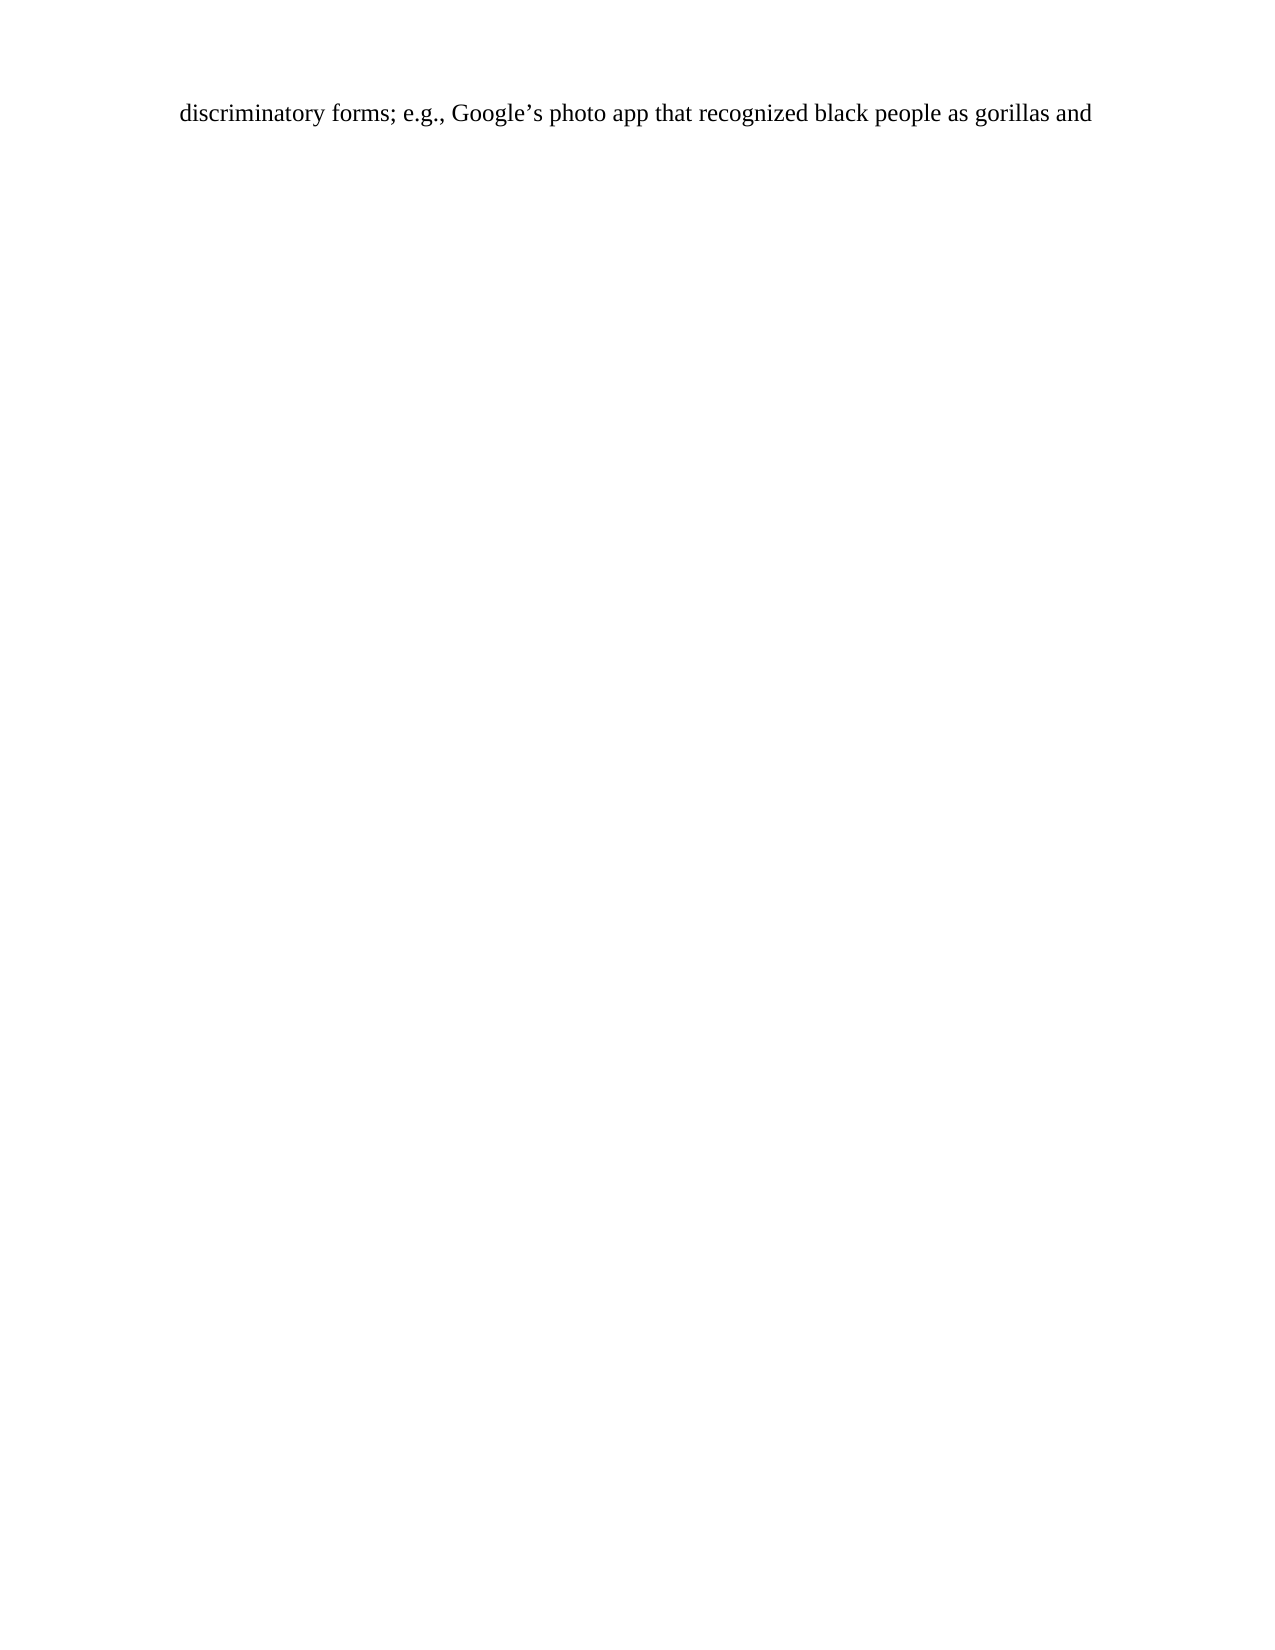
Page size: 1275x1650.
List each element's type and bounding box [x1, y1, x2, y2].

text [179, 98, 1121, 127]
